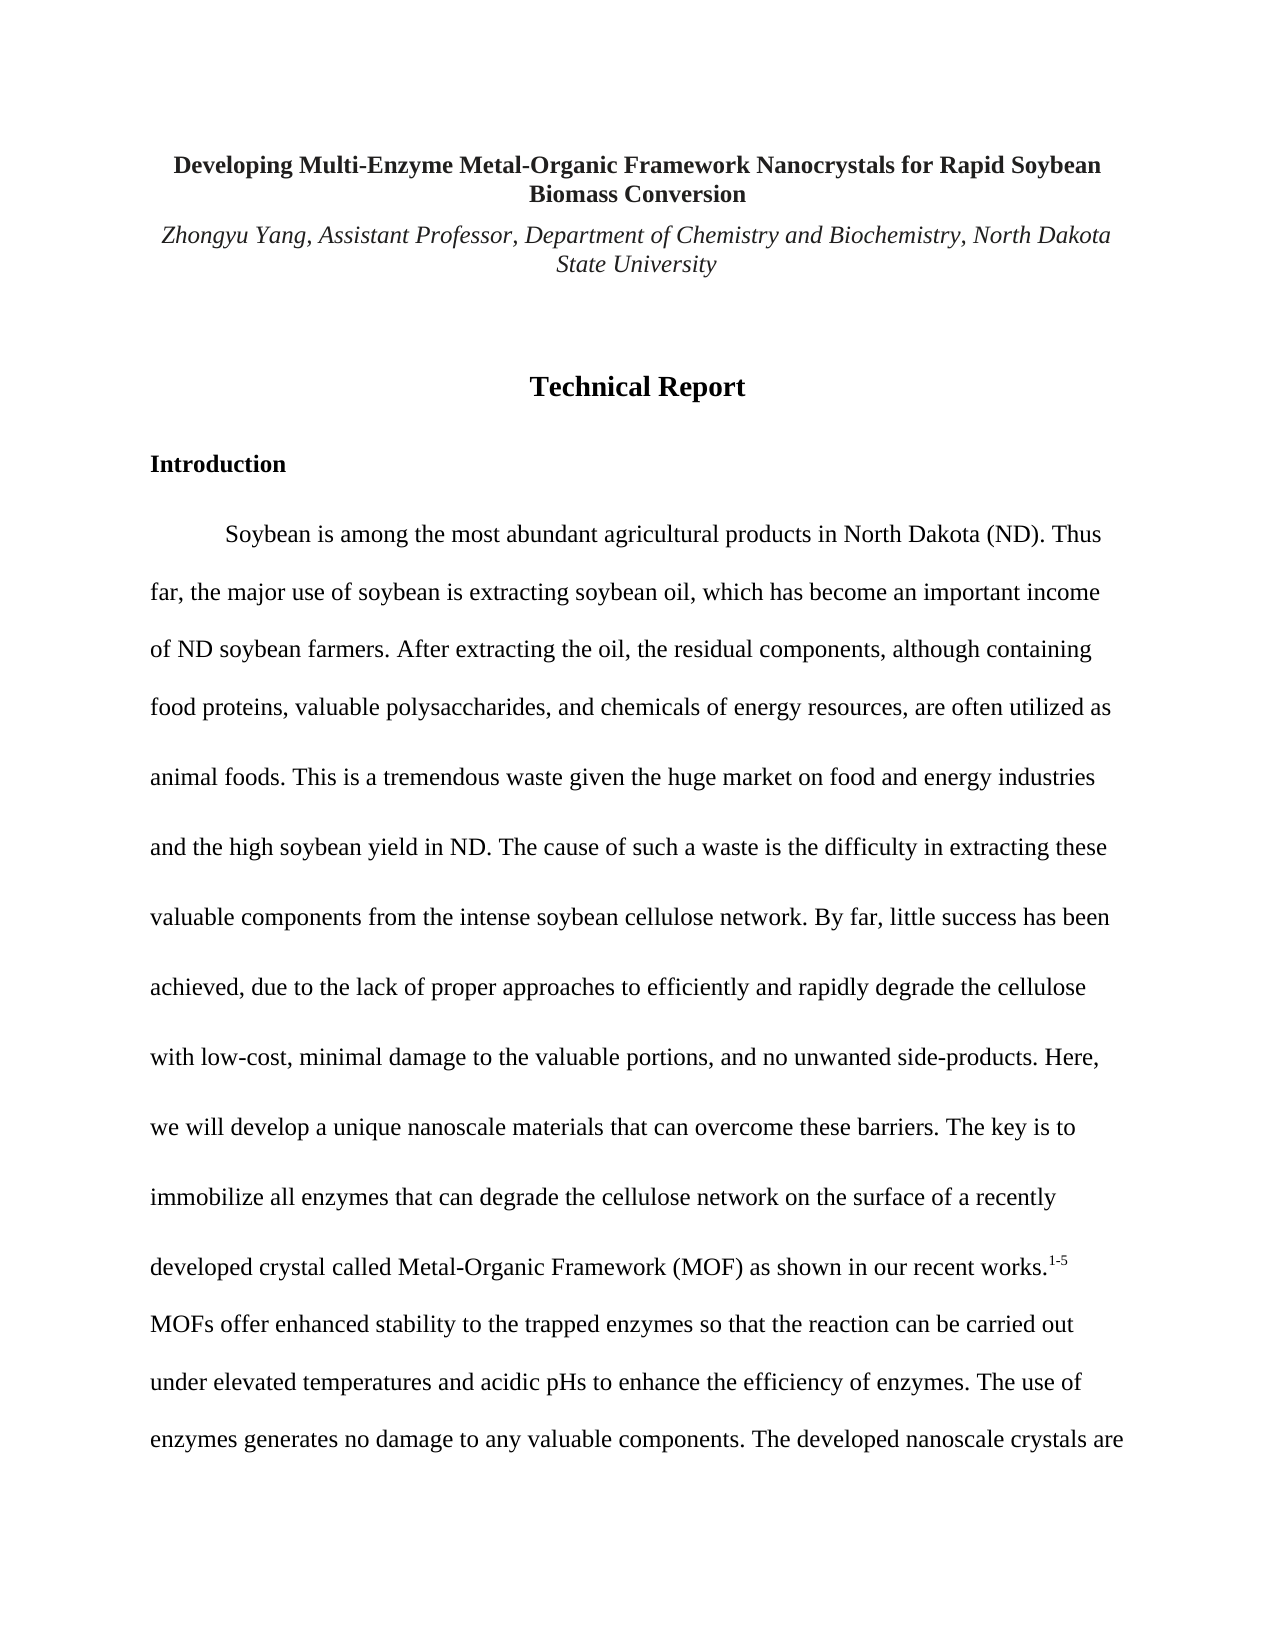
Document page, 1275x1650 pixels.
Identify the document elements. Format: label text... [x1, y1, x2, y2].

text Soybean is among the most abundant agricultural products in North Dakota (ND). Thus far, the major use of soybean is extracting soybean oil, which has become an important income of ND soybean farmers. After extracting the oil, the residual components, although containing food proteins, valuable polysaccharides, and chemicals of energy resources, are often utilized as [150, 519, 1125, 720]
text Introduction [150, 449, 1125, 478]
text Technical Report [150, 369, 1125, 403]
text Developing Multi-Enzyme Metal-Organic Framework Nanocrystals for Rapid Soybean Biomass Conversion [150, 150, 1125, 207]
text Zhongyu Yang, Assistant Professor, Department of Chemistry and Biochemistry, North Dakota State University [150, 220, 1125, 277]
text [150, 1252, 1125, 1453]
text with low-cost, minimal damage to the valuable portions, and no unwanted side-products. Here, [150, 1042, 1125, 1070]
text immobilize all enzymes that can degrade the cellulose network on the surface of a recently [150, 1182, 1125, 1210]
text valuable components from the intense soybean cellulose network. By far, little success has been [150, 902, 1125, 930]
text animal foods. This is a tremendous waste given the huge market on food and energy industries [150, 762, 1125, 790]
text and the high soybean yield in ND. The cause of such a waste is the difficulty in extracting these [150, 832, 1125, 860]
text achieved, due to the lack of proper approaches to efficiently and rapidly degrade the cellulose [150, 972, 1125, 1000]
text we will develop a unique nanoscale materials that can overcome these barriers. The key is to [150, 1112, 1125, 1140]
